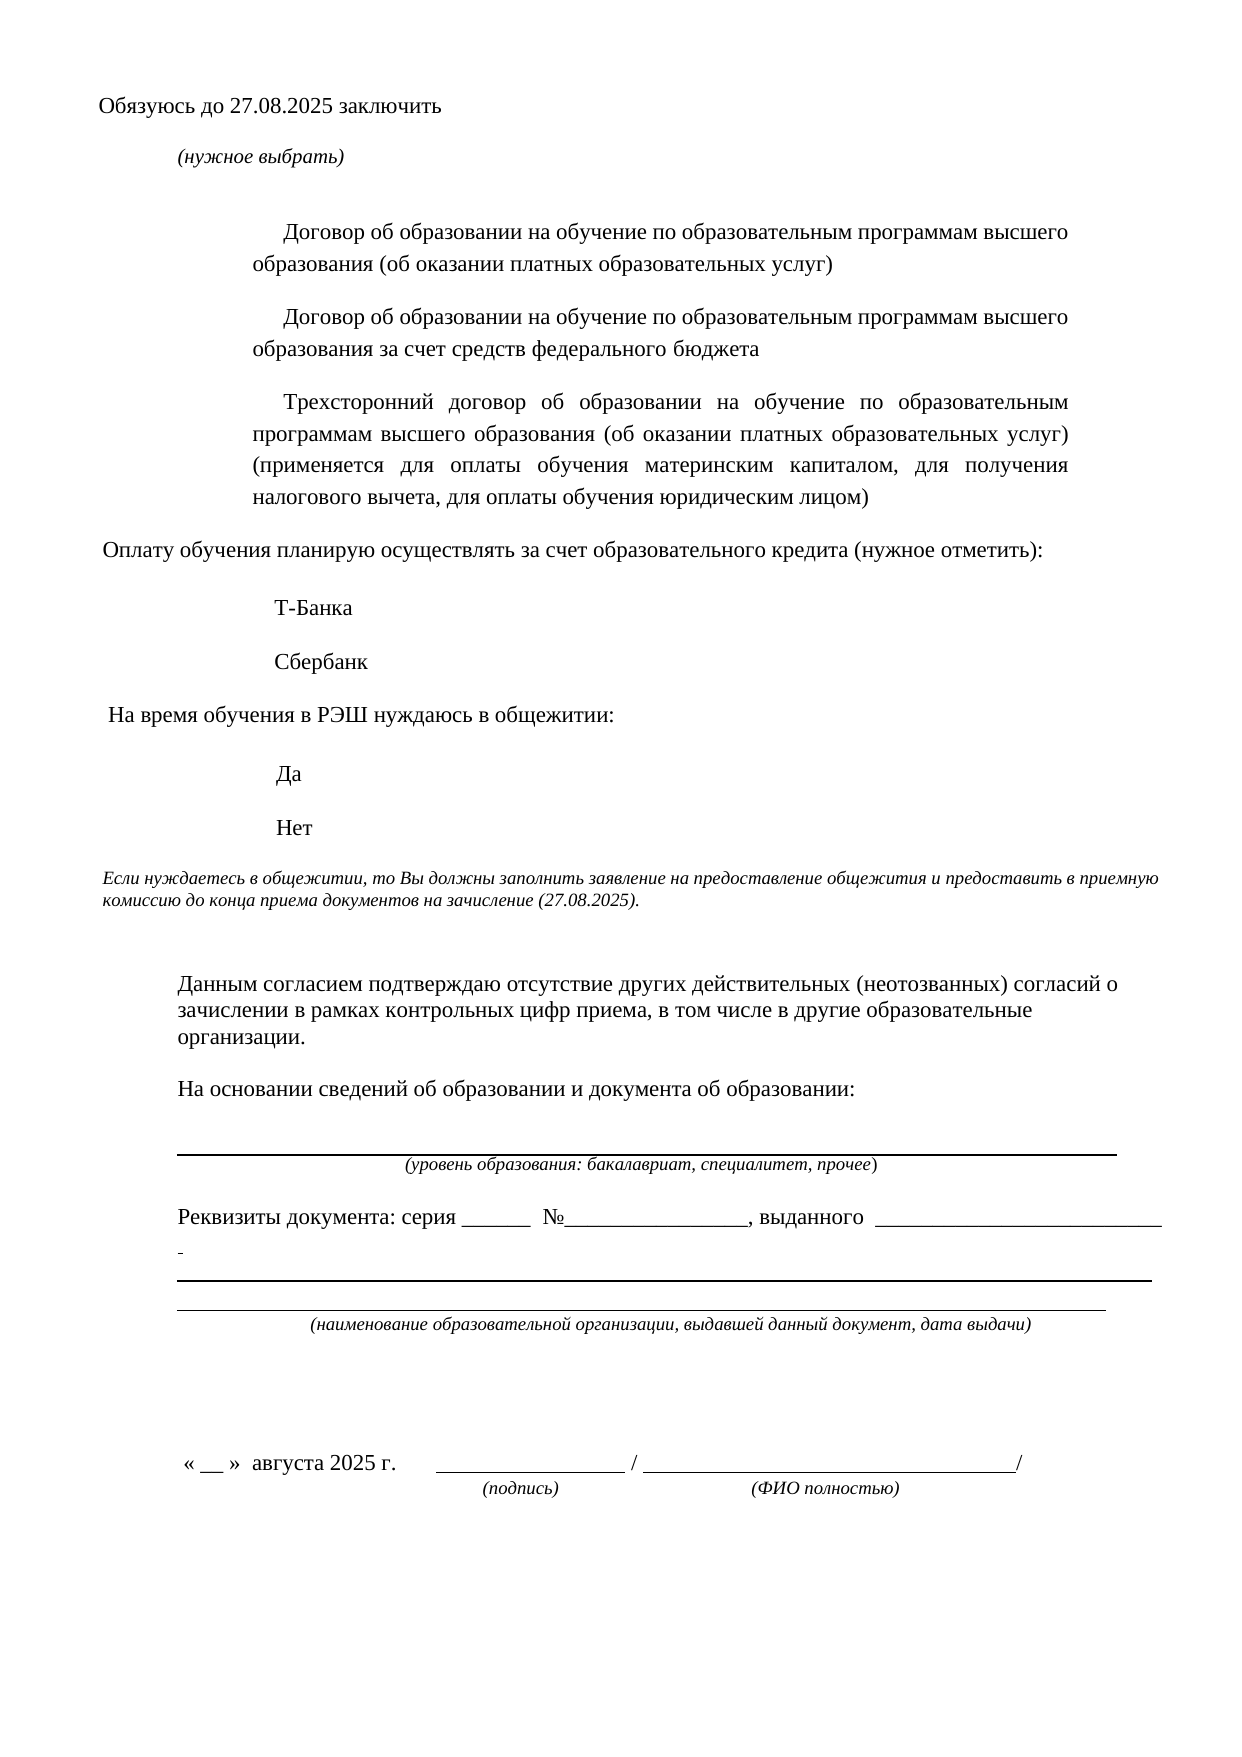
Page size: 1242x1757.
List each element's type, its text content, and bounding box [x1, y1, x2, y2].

list Договор об образовании на обучение по образовательным программам высшего образования (об оказании платных образовательных услуг) [252, 218, 1070, 276]
text Оплату обучения планирую осуществлять за счет образовательного кредита (нужное отметить): [102, 536, 1164, 562]
text « __ » августа 2025 г. / / [183, 1449, 1164, 1475]
text (уровень образования: бакалавриат, специалитет, прочее) [405, 1156, 928, 1174]
text Данным согласием подтверждаю отсутствие других действительных (неотозванных) согласий о зачислении в рамках контрольных цифр приема, в том числе в другие образовательные организации. [177, 970, 1164, 1049]
list Сбербанк [251, 648, 1164, 674]
list Трехсторонний договор об образовании на обучение по образовательным программам высшего образования (об оказании платных образовательных услуг) (применяется для оплаты обучения материнским капиталом, для получения налогового вычета, для оплаты обучения юридическим лицом) [252, 388, 1070, 509]
list Т-Банка [251, 594, 1164, 621]
list Договор об образовании на обучение по образовательным программам высшего образования за счет средств федерального бюджета [252, 303, 1070, 361]
text (наименование образовательной организации, выдавшей данный документ, дата выдачи) [177, 1303, 1164, 1334]
text (подпись) (ФИО полностью) [464, 1477, 1164, 1499]
text Если нуждаетесь в общежитии, то Вы должны заполнить заявление на предоставление общежития и предоставить в приемную комиссию до конца приема документов на зачисление (27.08.2025). [102, 867, 1164, 910]
list Да [251, 760, 1164, 786]
text На основании сведений об образовании и документа об образовании: [177, 1076, 1164, 1102]
list Нет [251, 814, 1164, 840]
text (нужное выбрать) [177, 144, 1164, 168]
text Реквизиты документа: серия ______ №________________, выданного _________________________ [177, 1203, 1164, 1230]
text На время обучения в РЭШ нуждаюсь в общежитии: [108, 702, 1164, 728]
